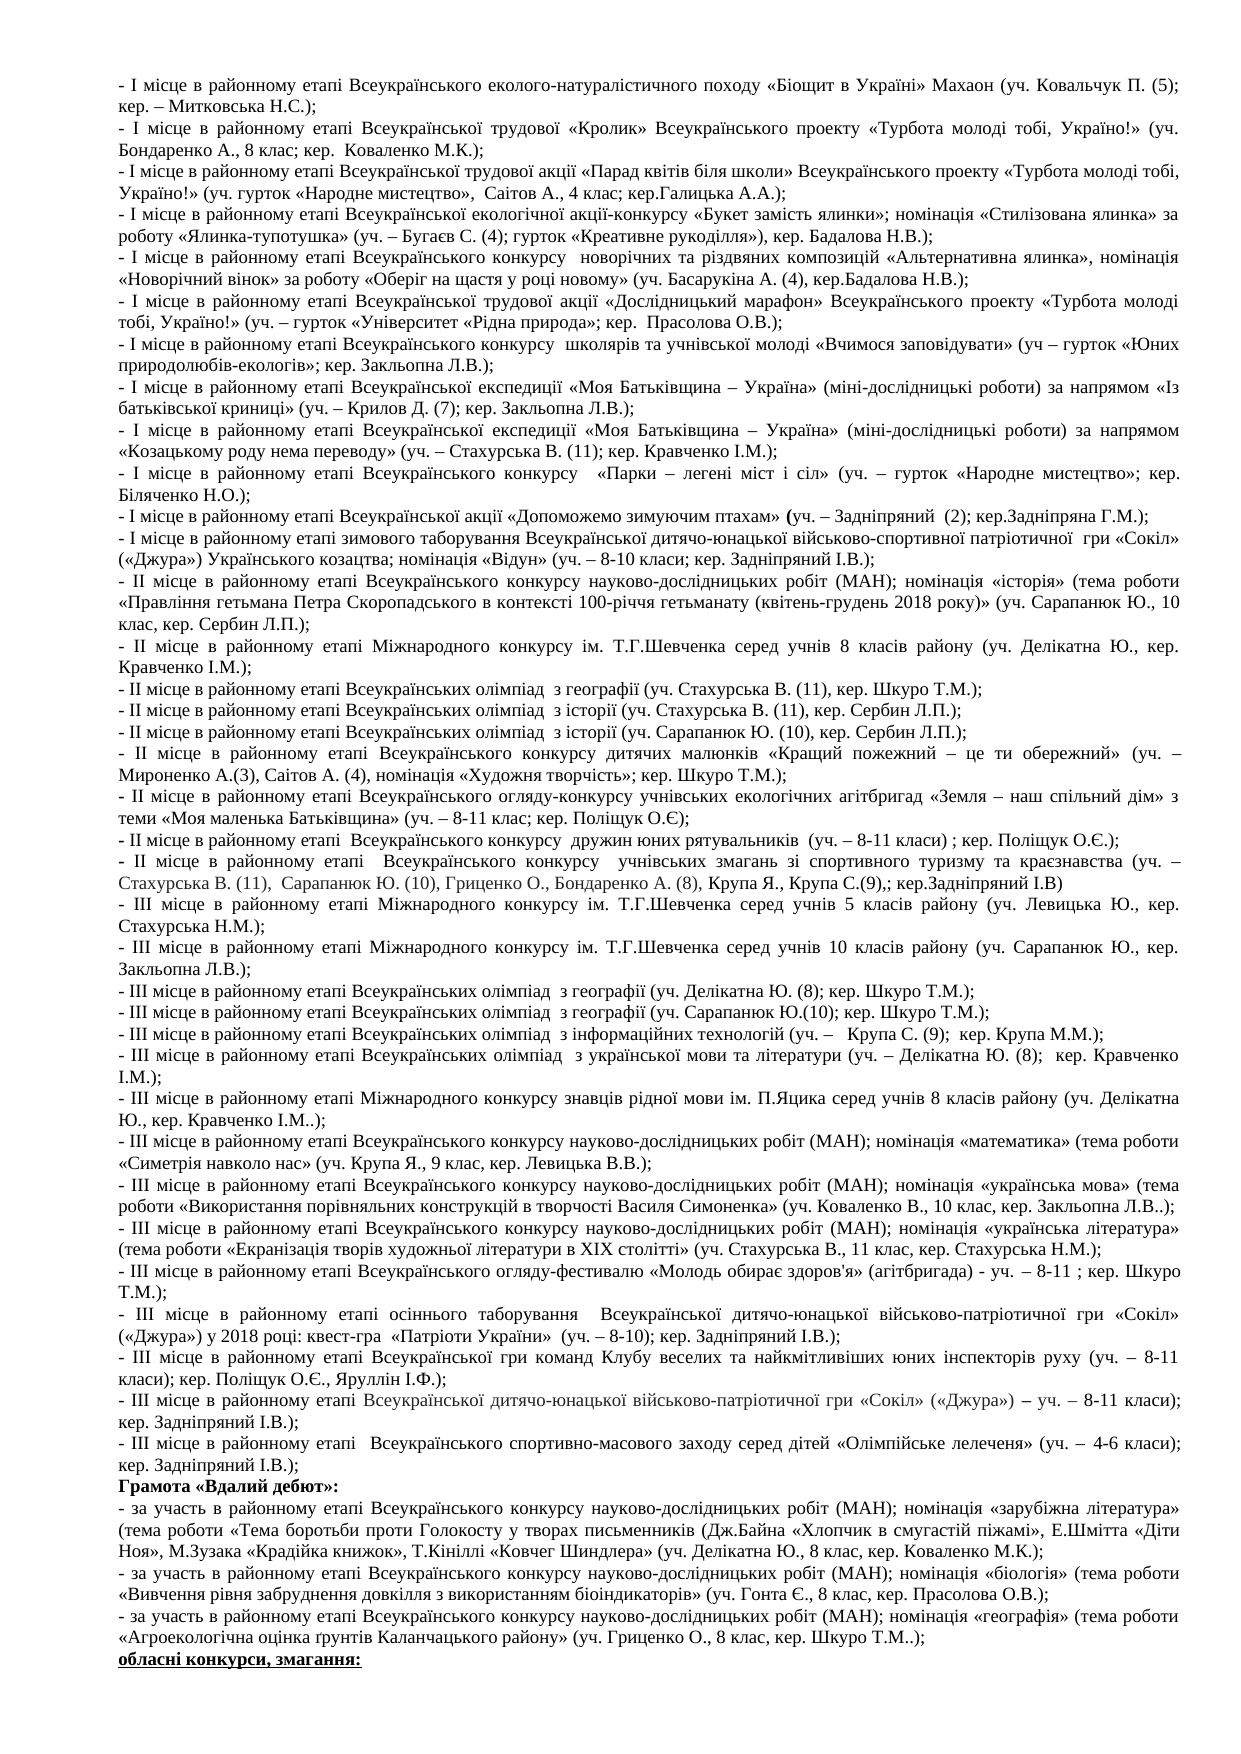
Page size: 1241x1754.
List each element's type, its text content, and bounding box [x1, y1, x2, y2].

text - ІІ місце в районному етапі Всеукраїнського конкурсу учнівських змагань зі спортивного туризму та краєзнавства (уч. – Стахурська В. (11), Сарапанюк Ю. (10), Гриценко О., Бондаренко А. (8), Крупа Я., Крупа С.(9),; кер.Задніпряний І.В) [118, 850, 1181, 893]
text - І місце в районному етапі Всеукраїнської експедиції «Моя Батьківщина – Україна» (міні-дослідницькі роботи) за напрямом «Козацькому роду нема переводу» (уч. – Стахурська В. (11); кер. Кравченко І.М.); [118, 419, 1181, 462]
text - ІІІ місце в районному етапі Всеукраїнського конкурсу науково-дослідницьких робіт (МАН); номінація «українська література» (тема роботи «Екранізація творів художньої літератури в ХІХ столітті» (уч. Стахурська В., 11 клас, кер. Стахурська Н.М.); [118, 1217, 1181, 1260]
text - І місце в районному етапі Всеукраїнського конкурсу школярів та учнівської молоді «Вчимося заповідувати» (уч – гурток «Юних природолюбів-екологів»; кер. Закльопна Л.В.); [118, 333, 1181, 376]
text - ІІ місце в районному етапі Міжнародного конкурсу ім. Т.Г.Шевченка серед учнів 8 класів району (уч. Делікатна Ю., кер. Кравченко І.М.); [118, 634, 1181, 678]
text - ІІІ місце в районному етапі Міжнародного конкурсу ім. Т.Г.Шевченка серед учнів 5 класів району (уч. Левицька Ю., кер. Стахурська Н.М.); [118, 893, 1181, 936]
text - І місце в районному етапі Всеукраїнської експедиції «Моя Батьківщина – Україна» (міні-дослідницькі роботи) за напрямом «Із батьківської криниці» (уч. – Крилов Д. (7); кер. Закльопна Л.В.); [118, 376, 1181, 419]
text - І місце в районному етапі Всеукраїнської акції «Допоможемо зимуючим птахам» (уч. – Задніпряний (2); кер.Задніпряна Г.М.); [118, 505, 1181, 527]
text обласні конкурси, змагання: [118, 1648, 1181, 1669]
text - ІІІ місце в районному етапі Всеукраїнського огляду-фестивалю «Молодь обирає здоров'я» (агітбригада) - уч. – 8-11 ; кер. Шкуро Т.М.); [118, 1260, 1181, 1303]
text - ІІІ місце в районному етапі Всеукраїнської гри команд Клубу веселих та найкмітливіших юних інспекторів руху (уч. – 8-11 класи); кер. Поліщук О.Є., Яруллін І.Ф.); [118, 1346, 1181, 1389]
text - ІІ місце в районному етапі Всеукраїнських олімпіад з історії (уч. Стахурська В. (11), кер. Сербин Л.П.); [118, 699, 1181, 721]
text - ІІ місце в районному етапі Всеукраїнських олімпіад з географії (уч. Стахурська В. (11), кер. Шкуро Т.М.); [118, 678, 1181, 699]
text - ІІ місце в районному етапі Всеукраїнського огляду-конкурсу учнівських екологічних агітбригад «Земля – наш спільний дім» з теми «Моя маленька Батьківщина» (уч. – 8-11 клас; кер. Поліщук О.Є); [118, 785, 1181, 828]
text - ІІІ місце в районному етапі Всеукраїнського спортивно-масового заходу серед дітей «Олімпійське лелеченя» (уч. – 4-6 класи); кер. Задніпряний І.В.); [118, 1432, 1181, 1475]
text - ІІ місце в районному етапі Всеукраїнського конкурсу дитячих малюнків «Кращий пожежний – це ти обережний» (уч. – Мироненко А.(3), Саітов А. (4), номінація «Художня творчість»; кер. Шкуро Т.М.); [118, 742, 1181, 785]
text - ІІІ місце в районному етапі осіннього таборування Всеукраїнської дитячо-юнацької військово-патріотичної гри «Сокіл» («Джура») у 2018 році: квест-гра «Патріоти України» (уч. – 8-10); кер. Задніпряний І.В.); [118, 1303, 1181, 1346]
text - І місце в районному етапі Всеукраїнського конкурсу новорічних та різдвяних композицій «Альтернативна ялинка», номінація «Новорічний вінок» за роботу «Оберіг на щастя у році новому» (уч. Басарукіна А. (4), кер.Бадалова Н.В.); [118, 246, 1181, 289]
text - ІІ місце в районному етапі Всеукраїнських олімпіад з історії (уч. Сарапанюк Ю. (10), кер. Сербин Л.П.); [118, 721, 1181, 742]
text - І місце в районному етапі Всеукраїнської трудової акції «Дослідницький марафон» Всеукраїнського проекту «Турбота молоді тобі, Україно!» (уч. – гурток «Університет «Рідна природа»; кер. Прасолова О.В.); [118, 289, 1181, 333]
text - І місце в районному етапі Всеукраїнського конкурсу «Парки – легені міст і сіл» (уч. – гурток «Народне мистецтво»; кер. Біляченко Н.О.); [118, 462, 1181, 505]
text - І місце в районному етапі Всеукраїнського еколого-натуралістичного походу «Біощит в Україні» Махаон (уч. Ковальчук П. (5); кер. – Митковська Н.С.); [118, 74, 1181, 117]
text - ІІІ місце в районному етапі Всеукраїнських олімпіад з української мови та літератури (уч. – Делікатна Ю. (8); кер. Кравченко І.М.); [118, 1044, 1181, 1087]
text - ІІІ місце в районному етапі Всеукраїнських олімпіад з географії (уч. Сарапанюк Ю.(10); кер. Шкуро Т.М.); [118, 1001, 1181, 1023]
text - ІІІ місце в районному етапі Всеукраїнського конкурсу науково-дослідницьких робіт (МАН); номінація «українська мова» (тема роботи «Використання порівняльних конструкцій в творчості Василя Симоненка» (уч. Коваленко В., 10 клас, кер. Закльопна Л.В..); [118, 1173, 1181, 1217]
text - ІІІ місце в районному етапі Міжнародного конкурсу знавців рідної мови ім. П.Яцика серед учнів 8 класів району (уч. Делікатна Ю., кер. Кравченко І.М..); [118, 1087, 1181, 1130]
text - ІІІ місце в районному етапі Всеукраїнських олімпіад з географії (уч. Делікатна Ю. (8); кер. Шкуро Т.М.); [118, 979, 1181, 1001]
text - за участь в районному етапі Всеукраїнського конкурсу науково-дослідницьких робіт (МАН); номінація «зарубіжна література» (тема роботи «Тема боротьби проти Голокосту у творах письменників (Дж.Байна «Хлопчик в смугастій піжамі», Е.Шмітта «Діти Ноя», М.Зузака «Крадійка книжок», Т.Кініллі «Ковчег Шиндлера» (уч. Делікатна Ю., 8 клас, кер. Коваленко М.К.); [118, 1497, 1181, 1562]
text - ІІІ місце в районному етапі Всеукраїнської дитячо-юнацької військово-патріотичної гри «Сокіл» («Джура») – уч. – 8-11 класи); кер. Задніпряний І.В.); [118, 1389, 1181, 1432]
text Грамота «Вдалий дебют»: [118, 1475, 1181, 1497]
text - ІІІ місце в районному етапі Всеукраїнського конкурсу науково-дослідницьких робіт (МАН); номінація «математика» (тема роботи «Симетрія навколо нас» (уч. Крупа Я., 9 клас, кер. Левицька В.В.); [118, 1130, 1181, 1173]
text - ІІІ місце в районному етапі Міжнародного конкурсу ім. Т.Г.Шевченка серед учнів 10 класів району (уч. Сарапанюк Ю., кер. Закльопна Л.В.); [118, 936, 1181, 979]
text - ІІ місце в районному етапі Всеукраїнського конкурсу науково-дослідницьких робіт (МАН); номінація «історія» (тема роботи «Правління гетьмана Петра Скоропадського в контексті 100-річчя гетьманату (квітень-грудень 2018 року)» (уч. Сарапанюк Ю., 10 клас, кер. Сербин Л.П.); [118, 570, 1181, 634]
text - І місце в районному етапі зимового таборування Всеукраїнської дитячо-юнацької військово-спортивної патріотичної гри «Сокіл» («Джура») Українського козацтва; номінація «Відун» (уч. – 8-10 класи; кер. Задніпряний І.В.); [118, 527, 1181, 570]
text - за участь в районному етапі Всеукраїнського конкурсу науково-дослідницьких робіт (МАН); номінація «географія» (тема роботи «Агроекологічна оцінка ґрунтів Каланчацького району» (уч. Гриценко О., 8 клас, кер. Шкуро Т.М..); [118, 1605, 1181, 1648]
text - І місце в районному етапі Всеукраїнської трудової «Кролик» Всеукраїнського проекту «Турбота молоді тобі, Україно!» (уч. Бондаренко А., 8 клас; кер. Коваленко М.К.); [118, 117, 1181, 160]
text - ІІІ місце в районному етапі Всеукраїнських олімпіад з інформаційних технологій (уч. – Крупа С. (9); кер. Крупа М.М.); [118, 1023, 1181, 1044]
text - за участь в районному етапі Всеукраїнського конкурсу науково-дослідницьких робіт (МАН); номінація «біологія» (тема роботи «Вивчення рівня забруднення довкілля з використанням біоіндикаторів» (уч. Гонта Є., 8 клас, кер. Прасолова О.В.); [118, 1562, 1181, 1605]
text - ІІ місце в районному етапі Всеукраїнського конкурсу дружин юних рятувальників (уч. – 8-11 класи) ; кер. Поліщук О.Є.); [118, 828, 1181, 850]
text - І місце в районному етапі Всеукраїнської екологічної акції-конкурсу «Букет замість ялинки»; номінація «Стилізована ялинка» за роботу «Ялинка-тупотушка» (уч. – Бугаєв С. (4); гурток «Креативне рукоділля»), кер. Бадалова Н.В.); [118, 203, 1181, 246]
text - І місце в районному етапі Всеукраїнської трудової акції «Парад квітів біля школи» Всеукраїнського проекту «Турбота молоді тобі, Україно!» (уч. гурток «Народне мистецтво», Саітов А., 4 клас; кер.Галицька А.А.); [118, 160, 1181, 203]
